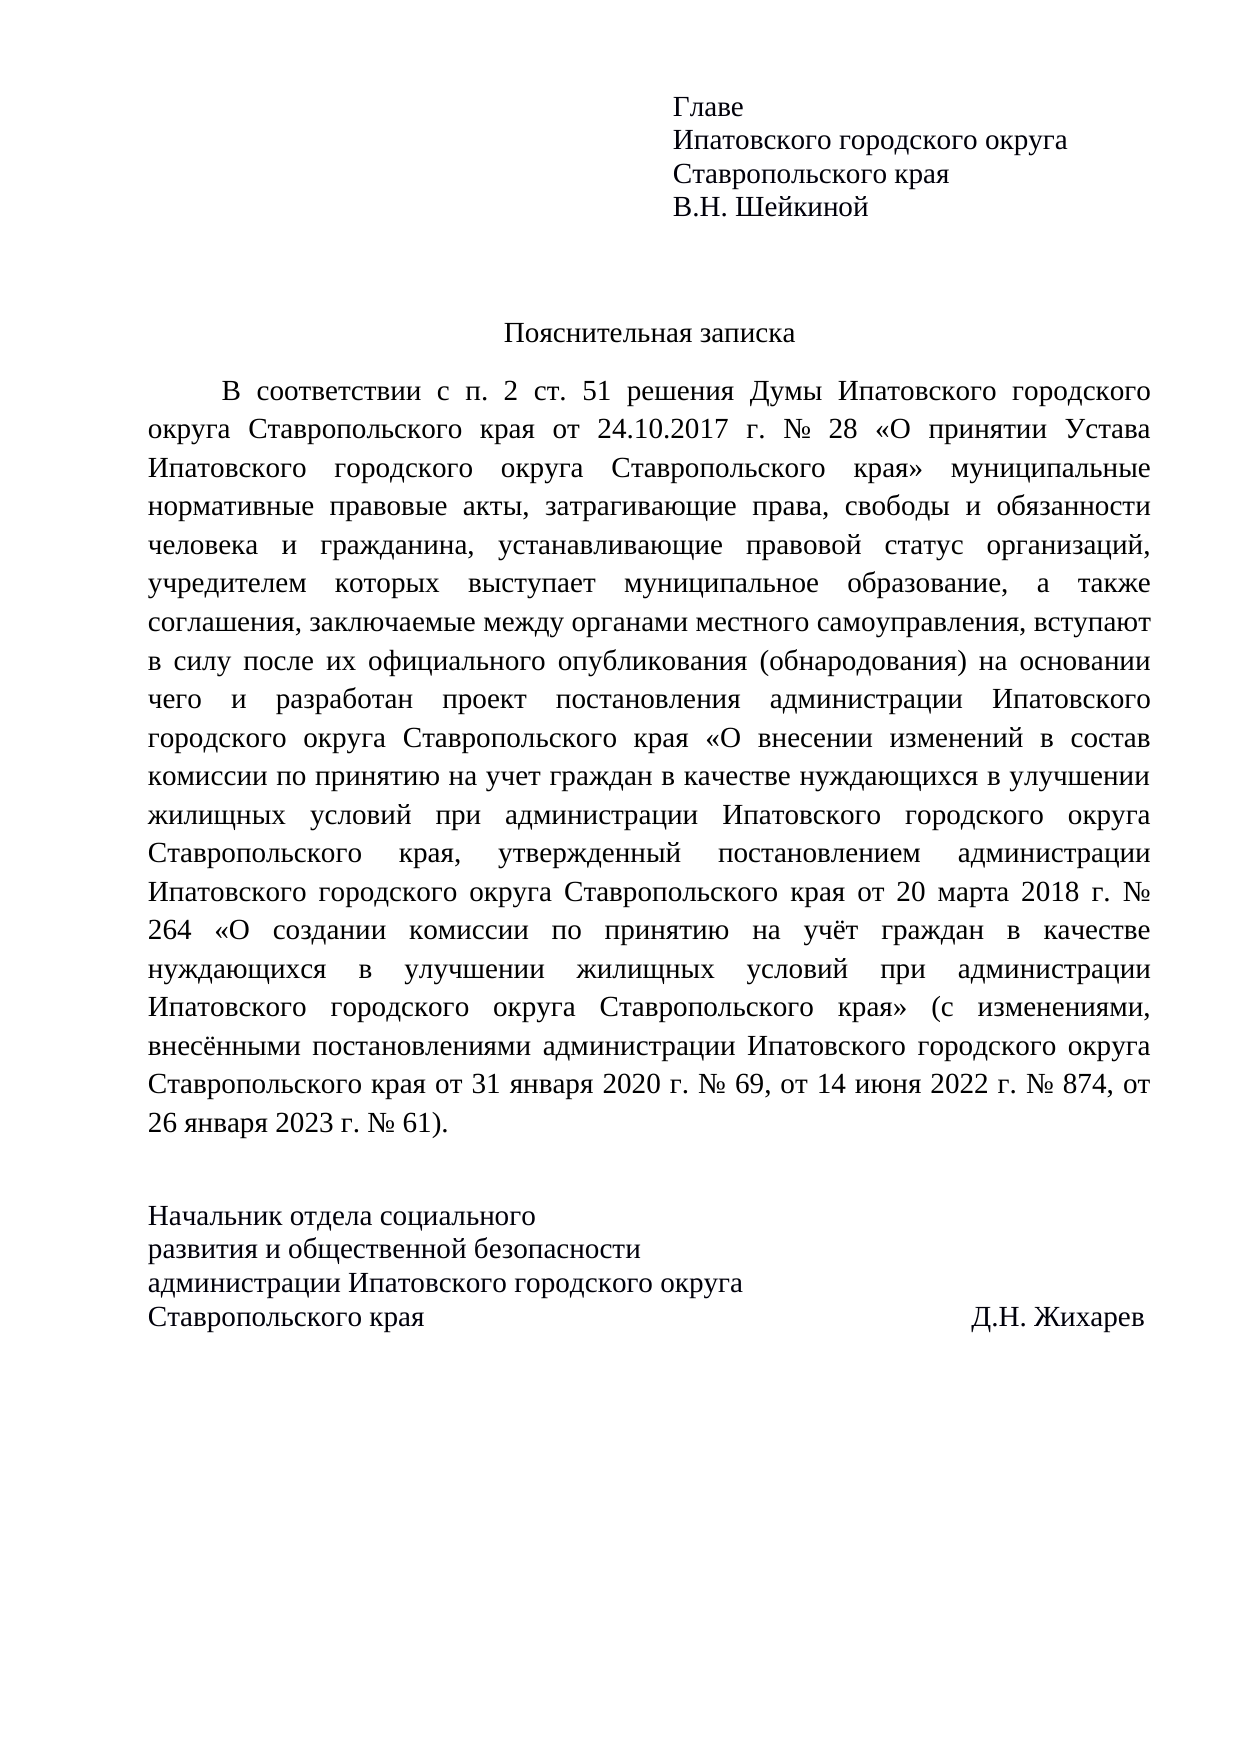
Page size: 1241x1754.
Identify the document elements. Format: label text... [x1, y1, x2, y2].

text развития и общественной безопасности [148, 1232, 1152, 1265]
text В.Н. Шейкиной [673, 189, 1152, 223]
text Начальник отдела социального [148, 1198, 1152, 1232]
text Пояснительная записка [148, 323, 1152, 348]
text Ипатовского городского округа [673, 122, 1152, 156]
text Главе [673, 89, 1152, 122]
text В соответствии с п. 2 ст. 51 решения Думы Ипатовского городского округа Ставропольского края от 24.10.2017 г. № 28 «О принятии Устава Ипатовского городского округа Ставропольского края» муниципальные нормативные правовые акты, затрагивающие права, свободы и обязанности человека и гражданина, устанавливающие правовой статус организаций, учредителем которых выступает муниципальное образование, а также соглашения, заключаемые между органами местного самоуправления, вступают в силу после их официального опубликования (обнародования) на основании чего и разработан проект постановления администрации Ипатовского городского округа Ставропольского края «О внесении изменений в состав комиссии по принятию на учет граждан в качестве нуждающихся в улучшении жилищных условий при администрации Ипатовского городского округа Ставропольского края, утвержденный постановлением администрации Ипатовского городского округа Ставропольского края от 20 марта 2018 г. № 264 «О создании комиссии по принятию на учёт граждан в качестве нуждающихся в улучшении жилищных условий при администрации Ипатовского городского округа Ставропольского края» (с изменениями, внесёнными постановлениями администрации Ипатовского городского округа Ставропольского края от 31 января 2020 г. № 69, от 14 июня 2022 г. № 874, от 26 января 2023 г. № 61). [148, 373, 1152, 1139]
text администрации Ипатовского городского округа [148, 1265, 1152, 1299]
text Ставропольского края [673, 156, 1152, 189]
text Ставропольского края Д.Н. Жихарев [148, 1299, 1152, 1332]
